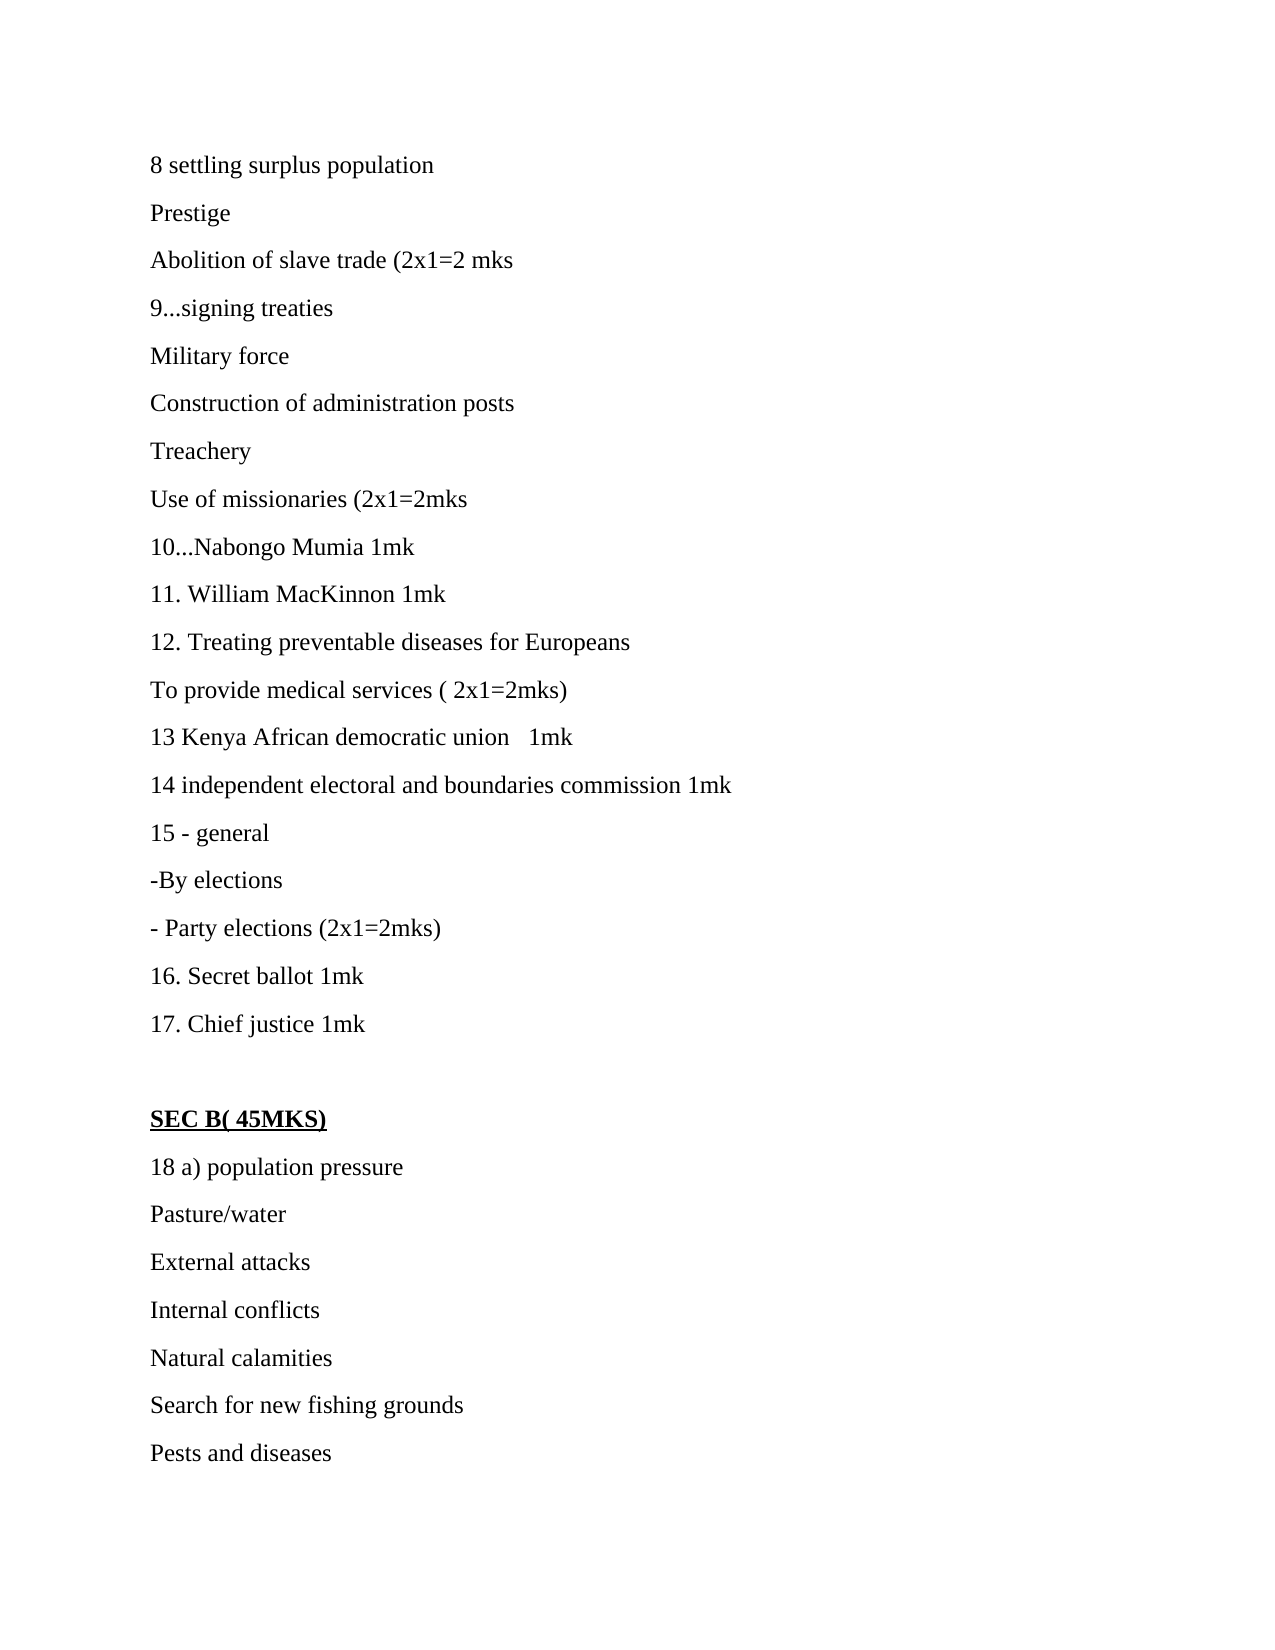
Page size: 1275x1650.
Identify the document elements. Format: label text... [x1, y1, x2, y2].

text 15 - general [150, 818, 1125, 847]
text Military force [150, 341, 1125, 369]
text External attacks [150, 1247, 1125, 1276]
text 18 a) population pressure [150, 1152, 1125, 1181]
text 9...signing treaties [150, 293, 1125, 322]
text -By elections [150, 866, 1125, 894]
text 17. Chief justice 1mk [150, 1009, 1125, 1037]
text 8 settling surplus population [150, 150, 1125, 179]
text Use of missionaries (2x1=2mks [150, 484, 1125, 513]
text 10...Nabongo Mumia 1mk [150, 532, 1125, 560]
text To provide medical services ( 2x1=2mks) [150, 675, 1125, 703]
text Search for new fishing grounds [150, 1390, 1125, 1419]
text Pasture/water [150, 1199, 1125, 1228]
text Abolition of slave trade (2x1=2 mks [150, 245, 1125, 274]
text 11. William MacKinnon 1mk [150, 579, 1125, 608]
text Natural calamities [150, 1343, 1125, 1371]
text - Party elections (2x1=2mks) [150, 913, 1125, 942]
text 13 Kenya African democratic union 1mk [150, 722, 1125, 751]
text Treachery [150, 436, 1125, 465]
text Prestige [150, 198, 1125, 226]
text 12. Treating preventable diseases for Europeans [150, 627, 1125, 656]
text SEC B( 45MKS) [150, 1104, 1125, 1133]
text 14 independent electoral and boundaries commission 1mk [150, 770, 1125, 799]
text 16. Secret ballot 1mk [150, 961, 1125, 990]
text Pests and diseases [150, 1438, 1125, 1467]
text Construction of administration posts [150, 388, 1125, 417]
text Internal conflicts [150, 1295, 1125, 1324]
